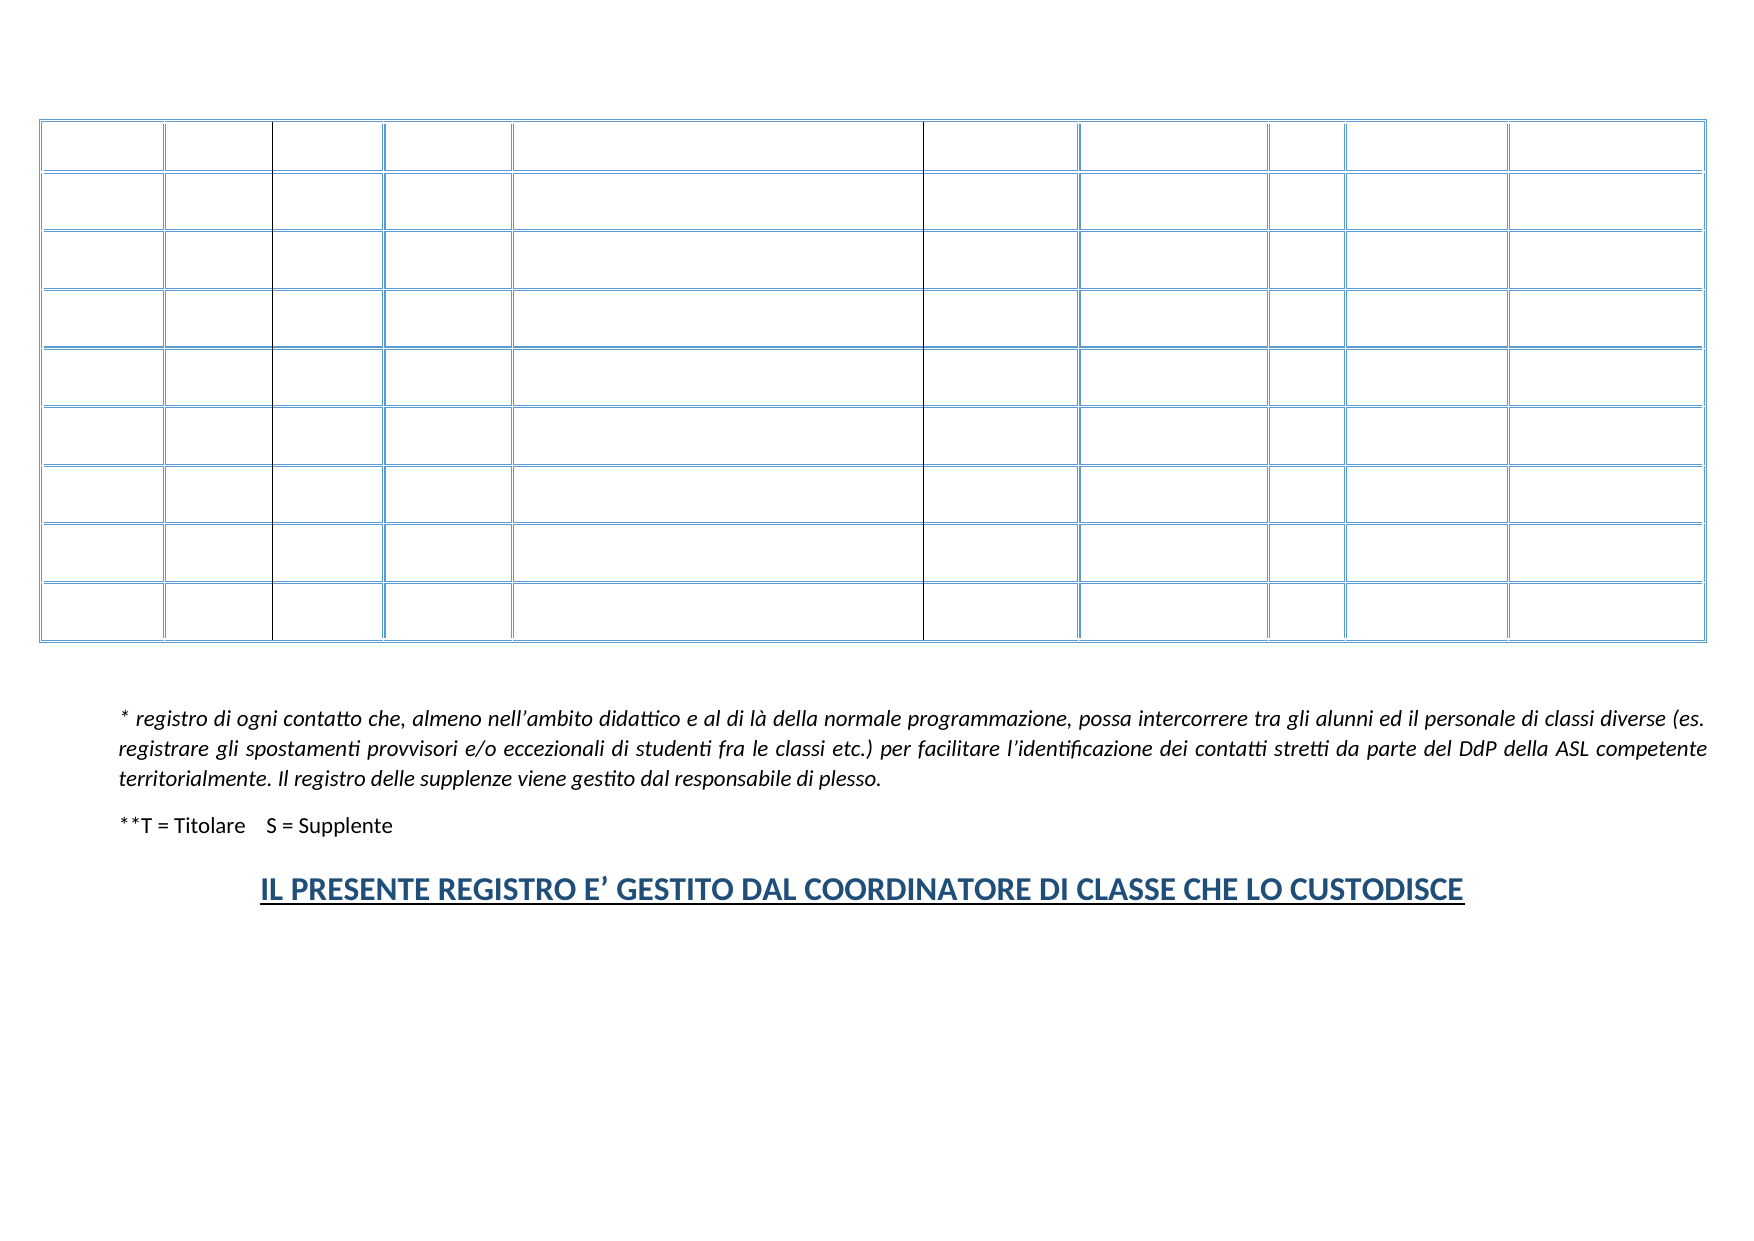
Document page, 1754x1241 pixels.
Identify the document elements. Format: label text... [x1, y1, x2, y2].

table_cell [272, 120, 384, 170]
table_cell [514, 232, 923, 288]
table_cell [166, 525, 272, 581]
table_cell [166, 232, 272, 288]
table_cell [1347, 291, 1507, 346]
table_cell [1081, 467, 1267, 522]
table_cell [273, 525, 382, 581]
table_cell [386, 350, 511, 405]
table_cell [384, 584, 512, 639]
table_cell [273, 232, 382, 288]
table_cell [1081, 232, 1267, 288]
table_cell [41, 405, 164, 464]
table_cell [1509, 229, 1705, 288]
table_cell [1346, 120, 1509, 170]
table_cell [1270, 291, 1344, 346]
table_cell [386, 232, 511, 288]
table_cell [273, 467, 382, 522]
table_cell [1081, 174, 1267, 229]
table_cell [41, 170, 164, 229]
table_cell [386, 291, 511, 346]
table_cell [273, 581, 384, 639]
table_cell [1270, 174, 1344, 229]
table_cell [924, 174, 1077, 229]
table_cell [166, 174, 272, 229]
table_cell [924, 350, 1077, 405]
table_cell [924, 408, 1077, 464]
table_cell [1347, 350, 1507, 405]
table_cell [1270, 525, 1344, 581]
table_cell [1347, 525, 1507, 581]
table_cell [1347, 408, 1507, 464]
table_cell [1270, 408, 1344, 464]
table_cell [924, 232, 1077, 288]
table_cell [42, 346, 163, 405]
table_cell [41, 522, 164, 581]
table_cell [514, 467, 923, 522]
table_cell [1346, 581, 1509, 639]
table_cell [42, 122, 164, 170]
table_cell [924, 467, 1077, 522]
table_cell [512, 584, 923, 639]
table_cell [1081, 525, 1267, 581]
table_cell [42, 464, 163, 522]
table_cell [1270, 467, 1344, 522]
table_cell [1081, 291, 1267, 346]
table_cell [165, 122, 272, 170]
table_cell [1509, 122, 1704, 170]
text IL PRESENTE REGISTRO E’ GESTITO DAL COORDINATORE DI CLASSE CHE LO CUSTODISCE [260, 868, 1713, 908]
table_cell [1509, 522, 1705, 581]
table_cell [42, 288, 163, 346]
table_cell [166, 291, 272, 346]
table_cell [384, 122, 512, 170]
table_cell [166, 350, 272, 405]
table_cell [41, 229, 164, 288]
table_cell [386, 525, 511, 581]
table_cell [1270, 350, 1344, 405]
table_cell [1270, 232, 1344, 288]
text **T = Titolare S = Supplente [118, 811, 1713, 839]
table_cell [1268, 120, 1346, 170]
table_cell [1509, 405, 1705, 464]
table_cell [514, 291, 923, 346]
table_cell [514, 408, 923, 464]
table_cell [273, 350, 382, 405]
table_cell [386, 467, 511, 522]
table_cell [1509, 170, 1705, 229]
table_cell [512, 122, 923, 170]
table_cell [924, 120, 1079, 170]
table_cell [386, 174, 511, 229]
table_cell [924, 581, 1079, 639]
table_cell [1509, 581, 1705, 639]
table_cell [166, 467, 272, 522]
table_cell [273, 291, 382, 346]
table_cell [1347, 467, 1507, 522]
table_cell [165, 584, 272, 639]
table_cell [1347, 174, 1507, 229]
table_cell [1268, 581, 1346, 639]
table_cell [1510, 288, 1704, 346]
table_cell [41, 581, 164, 639]
table_cell [273, 408, 382, 464]
table_cell [273, 174, 382, 229]
table_cell [1079, 584, 1268, 639]
table_cell [1081, 350, 1267, 405]
table_cell [1510, 464, 1704, 522]
table_cell [924, 291, 1077, 346]
table_cell [166, 408, 272, 464]
table_cell [386, 408, 511, 464]
table_cell [1347, 232, 1507, 288]
table_cell [514, 174, 923, 229]
table_cell [514, 350, 923, 405]
table_cell [1510, 346, 1704, 405]
text * registro di ogni contatto che, almeno nell’ambito didattico e al di là della normale programmazione, possa intercorrere tra gli alunni ed il personale di classi diverse (es. registrare gli spostamenti provvisori e/o eccezionali di studenti fra le classi etc.) per facilitare l’identificazione dei contatti stretti da parte del DdP della ASL competente territorialmente. Il registro delle supplenze viene gestito dal responsabile di plesso. [118, 704, 1713, 792]
table_cell [514, 525, 923, 581]
table_cell [1081, 408, 1267, 464]
table_cell [1079, 122, 1268, 170]
table_cell [924, 525, 1077, 581]
